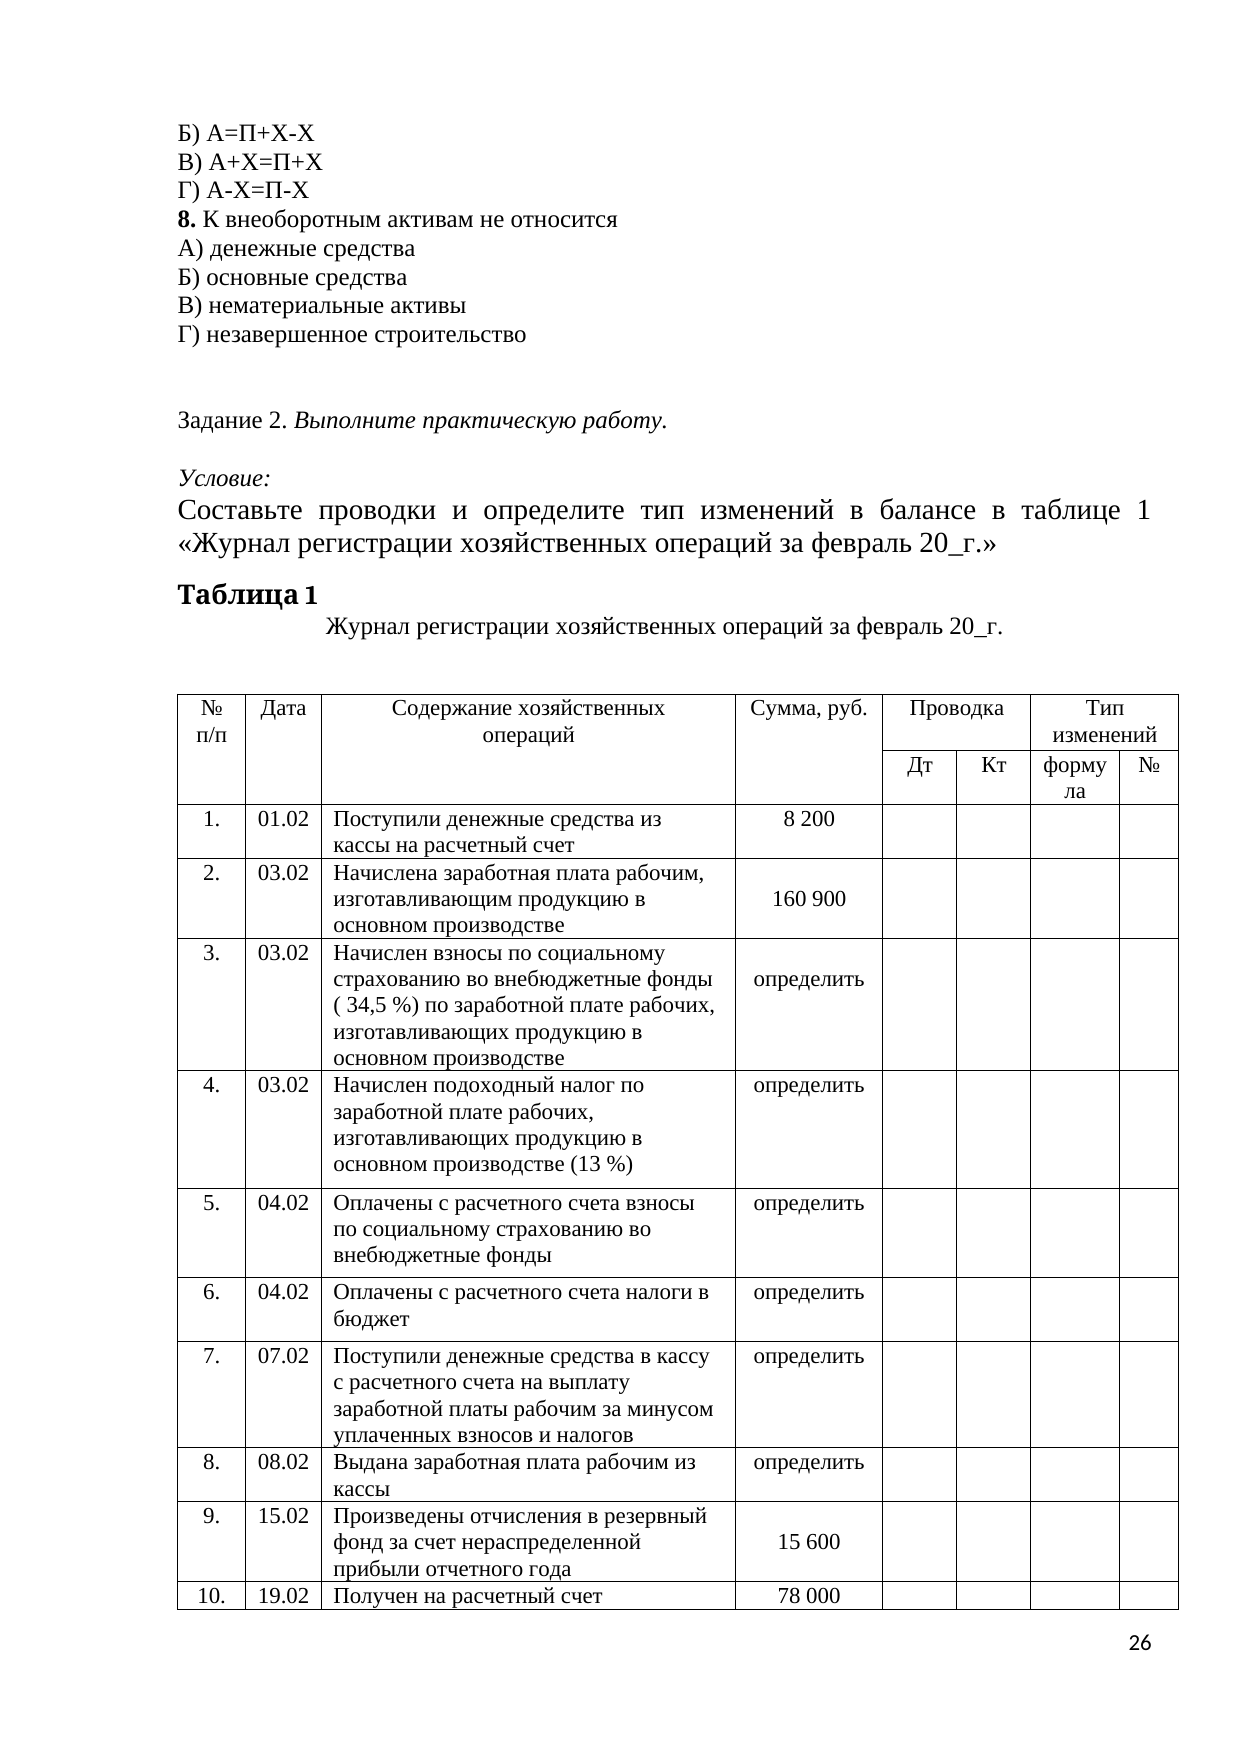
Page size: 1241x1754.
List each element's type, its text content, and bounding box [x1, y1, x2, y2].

table_cell Начислен подоходный налог по заработной плате рабочих, изготавливающих продукцию в основном производстве (13 %) [322, 1071, 735, 1188]
table_cell [957, 1582, 1030, 1608]
table_header Сумма, руб. [736, 695, 882, 804]
table_cell 15 600 [736, 1502, 882, 1581]
table_cell [883, 859, 956, 938]
table_cell определить [736, 939, 882, 1070]
table_cell [1120, 1071, 1178, 1188]
table_cell [1120, 1189, 1178, 1277]
text Г) А-Х=П-Х [177, 176, 1152, 204]
table_cell 78 000 [736, 1582, 882, 1608]
table_cell Поступили денежные средства в кассу с расчетного счета на выплату заработной платы рабочим за минусом уплаченных взносов и налогов [322, 1342, 735, 1447]
table_cell [1120, 1342, 1178, 1447]
text 8. К внеоборотным активам не относится [177, 204, 1152, 233]
table_cell [1031, 1502, 1119, 1581]
table_cell 6. [178, 1278, 245, 1341]
table_cell 5. [178, 1189, 245, 1277]
table_cell [883, 1448, 956, 1501]
table_cell [883, 805, 956, 857]
table_cell 07.02 [246, 1342, 321, 1447]
text Б) основные средства [177, 262, 1152, 291]
table_cell определить [736, 1189, 882, 1277]
table_cell определить [736, 1278, 882, 1341]
table_cell [1031, 859, 1119, 938]
table_cell [957, 1278, 1030, 1341]
table_cell Произведены отчисления в резервный фонд за счет нераспределенной прибыли отчетного года [322, 1502, 735, 1581]
table_cell [957, 859, 1030, 938]
table_cell 2. [178, 859, 245, 938]
table_cell [883, 939, 956, 1070]
table_cell 15.02 [246, 1502, 321, 1581]
table_cell 160 900 [736, 859, 882, 938]
text В) нематериальные активы [177, 291, 1152, 319]
table_cell 8 200 [736, 805, 882, 857]
table_cell [957, 939, 1030, 1070]
table_cell [957, 1189, 1030, 1277]
table_cell [1031, 1342, 1119, 1447]
table_cell 03.02 [246, 1071, 321, 1188]
table_cell [1031, 1071, 1119, 1188]
text Составьте проводки и определите тип изменений в балансе в таблице 1 «Журнал регистрации хозяйственных операций за февраль 20_г.» [177, 492, 1152, 559]
table_header Проводка [883, 695, 1030, 750]
table_header Содержание хозяйственных операций [322, 695, 735, 804]
table_cell [883, 1278, 956, 1341]
table_cell 3. [178, 939, 245, 1070]
table_cell [1031, 939, 1119, 1070]
text Б) А=П+Х-Х [177, 118, 1152, 147]
table_cell 10. [178, 1582, 245, 1608]
table_header Тип изменений [1031, 695, 1178, 750]
table_cell Начислена заработная плата рабочим, изготавливающим продукцию в основном производстве [322, 859, 735, 938]
table_cell Дт [883, 751, 956, 804]
table_cell 03.02 [246, 939, 321, 1070]
table_cell [957, 1448, 1030, 1501]
table_cell [883, 1342, 956, 1447]
table_cell № [1120, 751, 1178, 804]
table_cell [1120, 939, 1178, 1070]
table_cell Кт [957, 751, 1030, 804]
table_cell определить [736, 1342, 882, 1447]
table_cell 08.02 [246, 1448, 321, 1501]
table_cell Выдана заработная плата рабочим из кассы [322, 1448, 735, 1501]
text Журнал регистрации хозяйственных операций за февраль 20_г. [177, 611, 1152, 640]
table_cell Начислен взносы по социальному страхованию во внебюджетные фонды ( 34,5 %) по заработной плате рабочих, изготавливающих продукцию в основном производстве [322, 939, 735, 1070]
text Условие: [177, 463, 1152, 492]
table_cell 1. [178, 805, 245, 857]
table_cell 03.02 [246, 859, 321, 938]
table_cell 4. [178, 1071, 245, 1188]
table_cell [1031, 1582, 1119, 1608]
text Задание 2. Выполните практическую работу. [177, 406, 1152, 434]
table_cell [1031, 1189, 1119, 1277]
table_cell [1031, 1278, 1119, 1341]
table_cell 01.02 [246, 805, 321, 857]
table_cell 8. [178, 1448, 245, 1501]
table_cell [883, 1502, 956, 1581]
table_cell [1120, 1582, 1178, 1608]
text В) А+Х=П+Х [177, 147, 1152, 176]
table_header № п/п [178, 695, 245, 804]
table_cell [1120, 859, 1178, 938]
table_cell 04.02 [246, 1278, 321, 1341]
table_cell [883, 1189, 956, 1277]
table_cell Оплачены с расчетного счета налоги в бюджет [322, 1278, 735, 1341]
table_cell определить [736, 1071, 882, 1188]
table_cell [957, 805, 1030, 857]
table_cell определить [736, 1448, 882, 1501]
table_cell [883, 1071, 956, 1188]
table_cell [1120, 805, 1178, 857]
table_header Дата [246, 695, 321, 804]
table_cell 04.02 [246, 1189, 321, 1277]
text А) денежные средства [177, 233, 1152, 262]
table_cell [1120, 1278, 1178, 1341]
text Таблица 1 [177, 580, 1152, 611]
table_cell [1120, 1448, 1178, 1501]
table_cell 7. [178, 1342, 245, 1447]
table_cell Оплачены с расчетного счета взносы по социальному страхованию во внебюджетные фонды [322, 1189, 735, 1277]
table_cell формула [1031, 751, 1119, 804]
table_cell Поступили денежные средства из кассы на расчетный счет [322, 805, 735, 857]
table_cell [957, 1342, 1030, 1447]
table_cell 19.02 [246, 1582, 321, 1608]
table_cell [1031, 805, 1119, 857]
text Г) незавершенное строительство [177, 319, 1152, 348]
table_cell [1120, 1502, 1178, 1581]
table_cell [322, 1582, 735, 1608]
table_cell [957, 1071, 1030, 1188]
table_cell [957, 1502, 1030, 1581]
table_cell 9. [178, 1502, 245, 1581]
table_cell [1031, 1448, 1119, 1501]
table_cell [883, 1582, 956, 1608]
